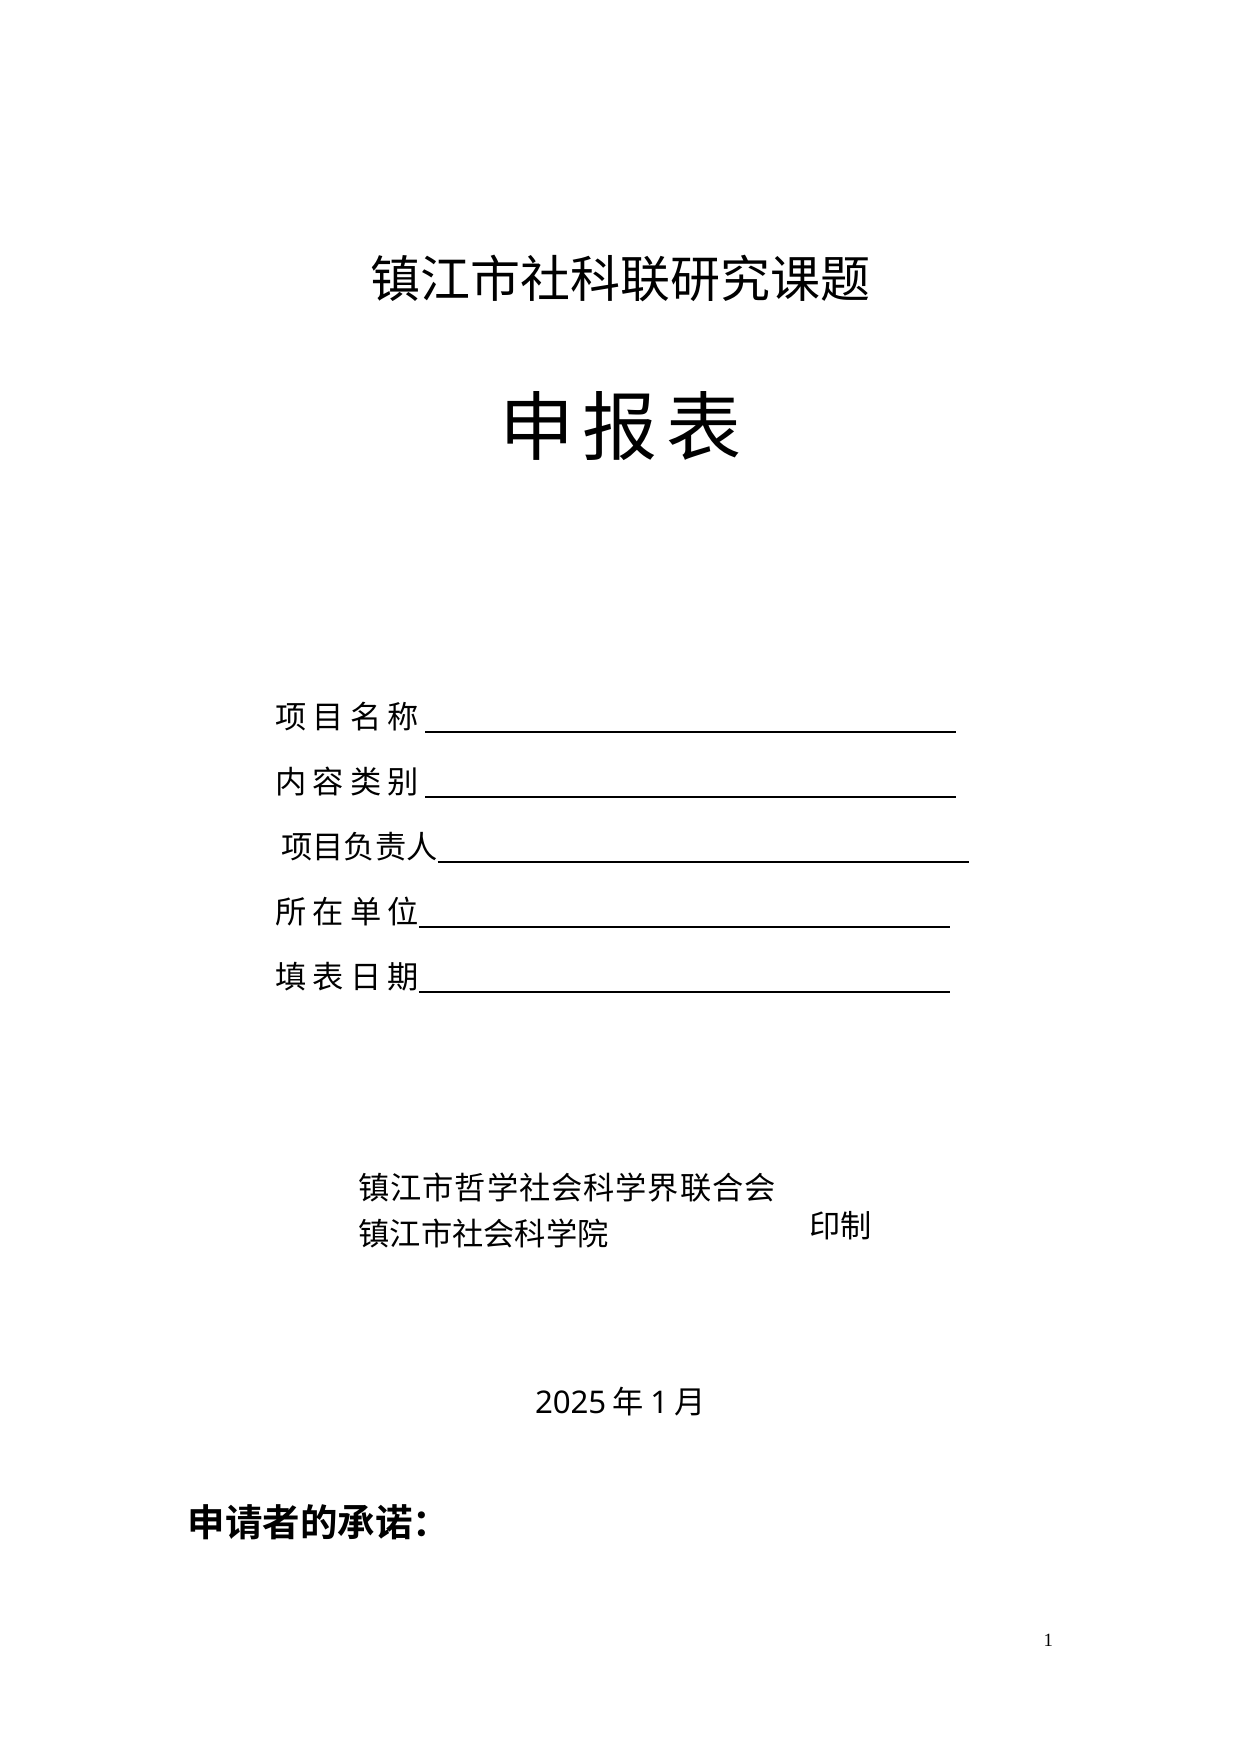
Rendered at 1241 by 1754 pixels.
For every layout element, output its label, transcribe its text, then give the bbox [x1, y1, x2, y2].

text 所在单位 [187, 877, 1053, 942]
text 申请者的承诺： [187, 1488, 1053, 1553]
text 镇江市社科联研究课题 [187, 227, 1053, 324]
text 申报表 [187, 357, 1053, 487]
text 内容类别 [187, 747, 1053, 812]
table_header 印制 [788, 1164, 893, 1284]
text 填表日期 [187, 942, 1053, 1007]
text 项目名称 [187, 682, 1053, 747]
text 2025年1月 [187, 1377, 1053, 1423]
text 项目负责人 [187, 812, 1053, 877]
table_header 镇江市哲学社会科学界联合会 镇江市社会科学院 [347, 1164, 788, 1284]
